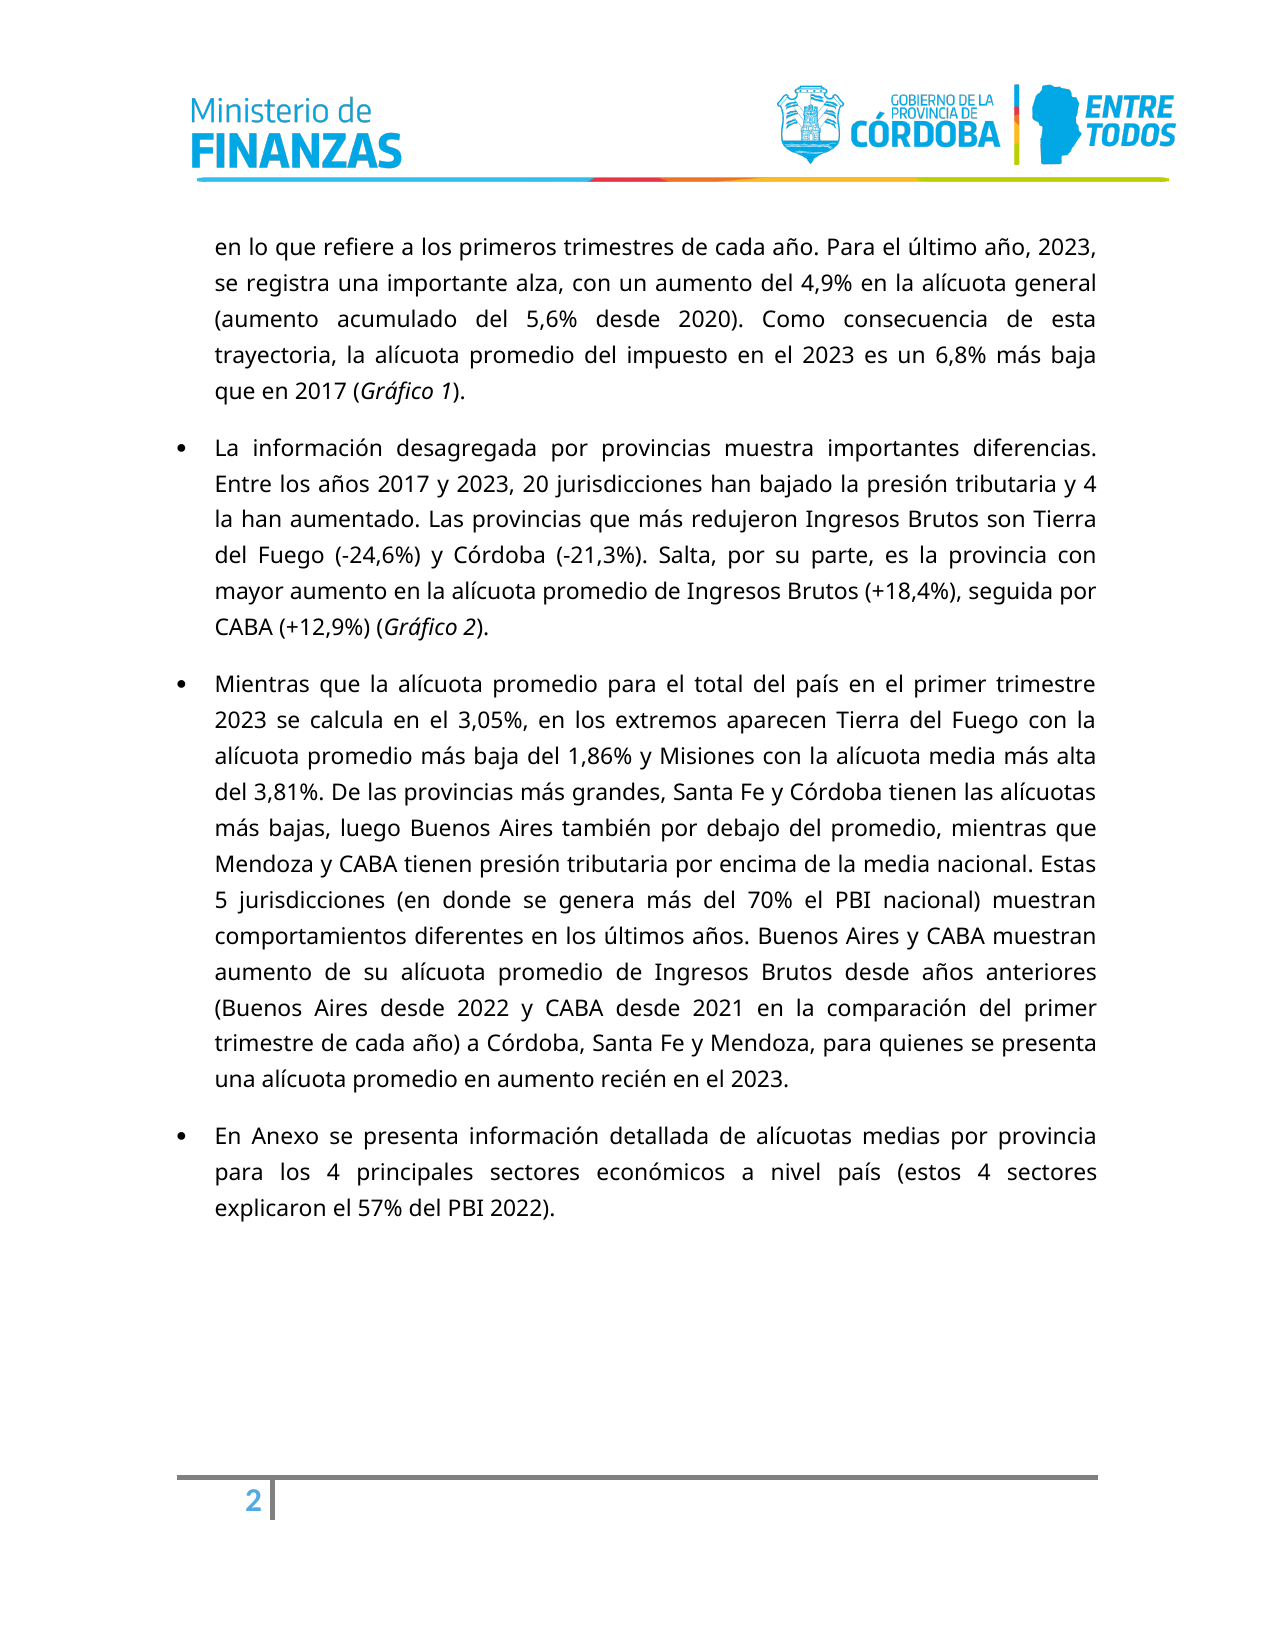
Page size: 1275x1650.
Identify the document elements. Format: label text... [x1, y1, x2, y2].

list En Anexo se presenta información detallada de alícuotas medias por provincia para los 4 principales sectores económicos a nivel país (estos 4 sectores explicaron el 57% del PBI 2022). [177, 1120, 1098, 1223]
list Mientras que la alícuota promedio para el total del país en el primer trimestre 2023 se calcula en el 3,05%, en los extremos aparecen Tierra del Fuego con la alícuota promedio más baja del 1,86% y Misiones con la alícuota media más alta del 3,81%. De las provincias más grandes, Santa Fe y Córdoba tienen las alícuotas más bajas, luego Buenos Aires también por debajo del promedio, mientras que Mendoza y CABA tienen presión tributaria por encima de la media nacional. Estas 5 jurisdicciones (en donde se genera más del 70% el PBI nacional) muestran comportamientos diferentes en los últimos años. Buenos Aires y CABA muestran aumento de su alícuota promedio de Ingresos Brutos desde años anteriores (Buenos Aires desde 2022 y CABA desde 2021 en la comparación del primer trimestre de cada año) a Córdoba, Santa Fe y Mendoza, para quienes se presenta una alícuota promedio en aumento recién en el 2023. [177, 668, 1098, 1094]
list La información desagregada por provincias muestra importantes diferencias. Entre los años 2017 y 2023, 20 jurisdicciones han bajado la presión tributaria y 4 la han aumentado. Las provincias que más redujeron Ingresos Brutos son Tierra del Fuego (-24,6%) y Córdoba (-21,3%). Salta, por su parte, es la provincia con mayor aumento en la alícuota promedio de Ingresos Brutos (+18,4%), seguida por CABA (+12,9%) (Gráfico 2). [177, 432, 1098, 642]
picture [177, 73, 1187, 185]
